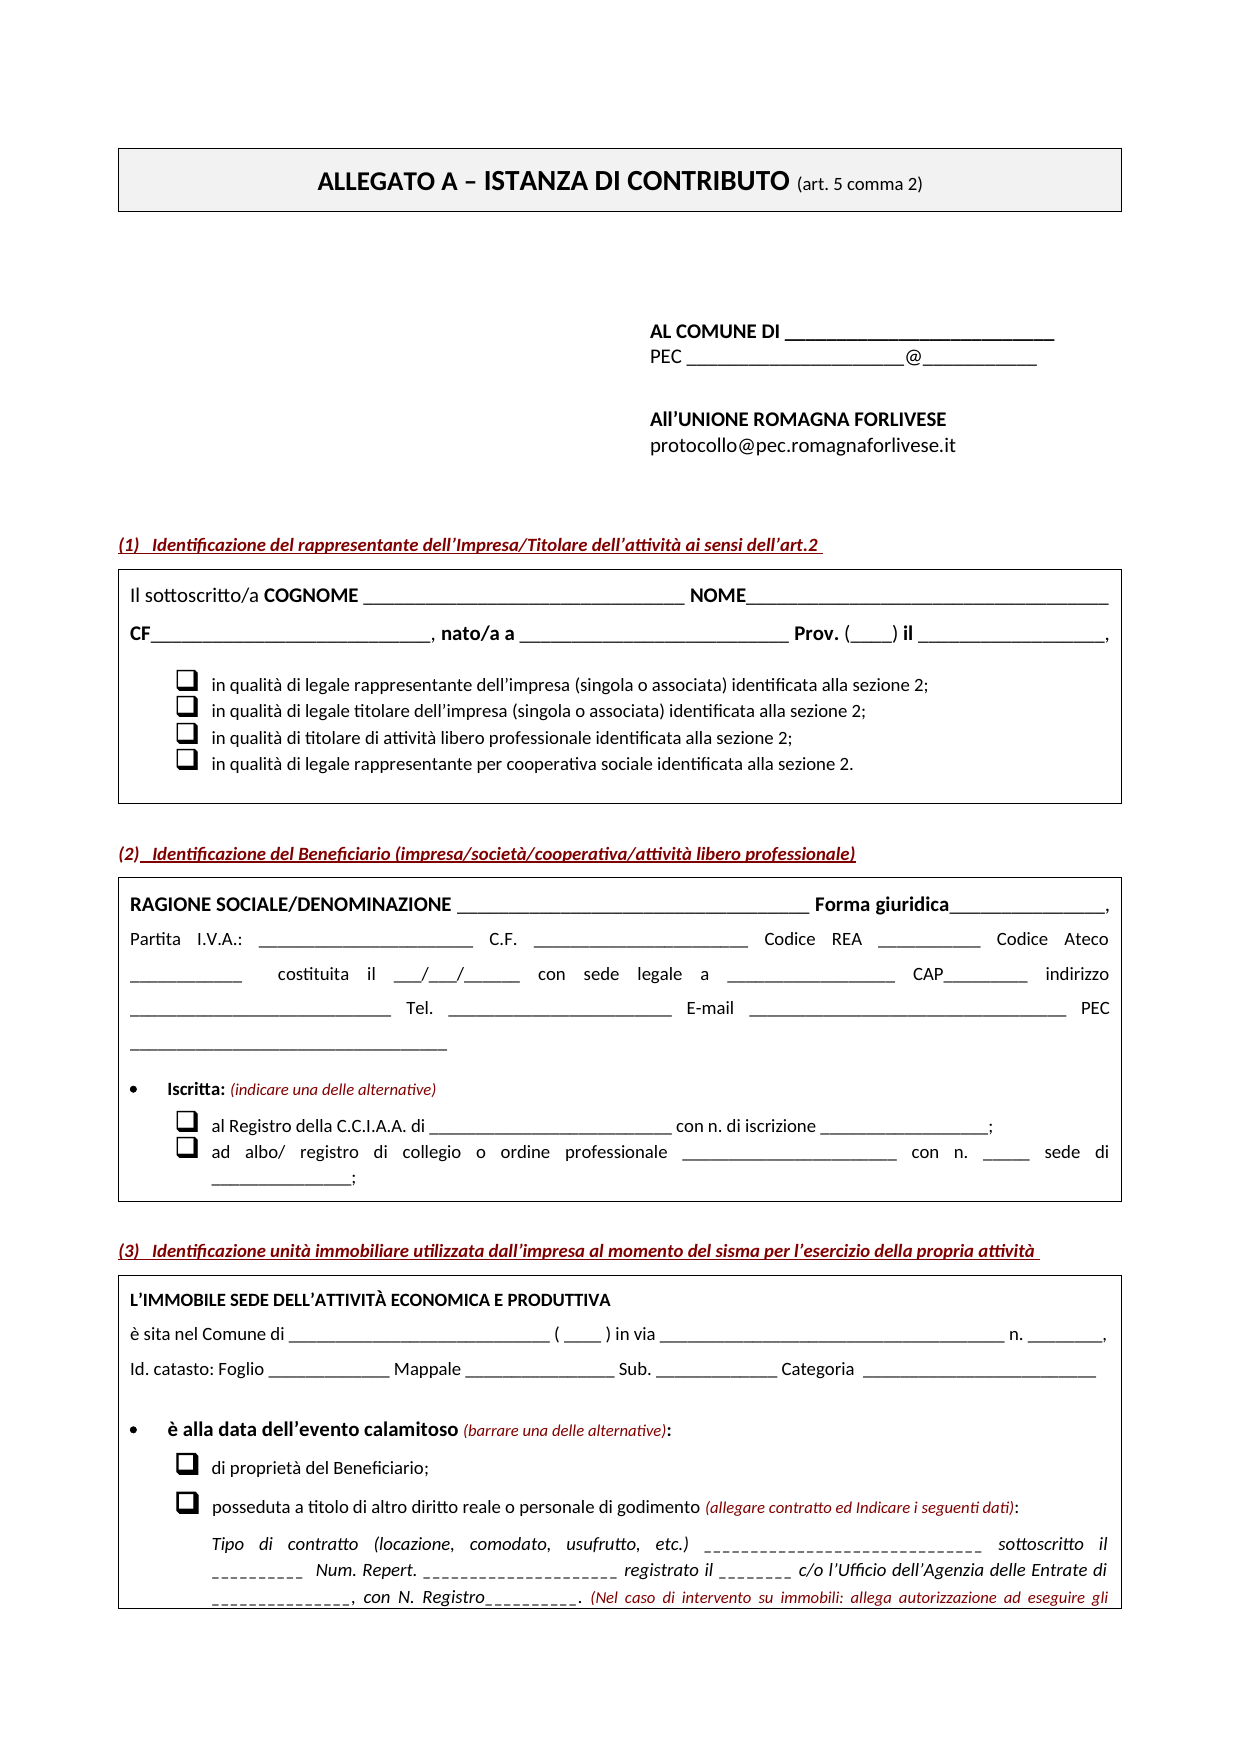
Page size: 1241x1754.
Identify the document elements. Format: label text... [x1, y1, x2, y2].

table_header Il sottoscritto/a COGNOME _______________________________ NOME___________________________________ CF___________________________, nato/a a __________________________ Prov. (____) il __________________, in qualità di legale rappresentante dell’impresa (singola o associata) identificata alla sezione 2; in qualità di legale titolare dell’impresa (singola o associata) identificata alla sezione 2; in qualità di titolare di attività libero professionale identificata alla sezione 2; in qualità di legale rappresentante per cooperativa sociale identificata alla sezione 2. [119, 570, 1121, 803]
table_header RAGIONE SOCIALE/DENOMINAZIONE __________________________________ Forma giuridica_______________, Partita I.V.A.: _______________________ C.F. _______________________ Codice REA ___________ Codice Ateco ____________ costituita il ___/___/______ con sede legale a __________________ CAP_________ indirizzo ____________________________ Tel. ________________________ E-mail __________________________________ PEC __________________________________ Iscritta: (indicare una delle alternative) al Registro della C.C.I.A.A. di __________________________ con n. di iscrizione __________________; ad albo/ registro di collegio o ordine professionale _______________________ con n. _____ sede di _______________; [119, 878, 1121, 1201]
text protocollo@pec.romagnaforlivese.it [650, 432, 1106, 457]
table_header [119, 1276, 1121, 1608]
text (1) Identificazione del rappresentante dell’Impresa/Titolare dell’attività ai sensi dell’art.2 [118, 533, 1122, 556]
text (2) Identificazione del Beneficiario (impresa/società/cooperativa/attività libero professionale) [118, 842, 1122, 865]
text All’UNIONE ROMAGNA FORLIVESE [650, 407, 1106, 432]
text (3) Identificazione unità immobiliare utilizzata dall’impresa al momento del sisma per l’esercizio della propria attività [118, 1239, 1122, 1262]
text PEC _____________________@___________ [650, 343, 1106, 369]
table_header ALLEGATO A – ISTANZA DI CONTRIBUTO (art. 5 comma 2) [119, 149, 1121, 211]
text AL COMUNE DI __________________________ [650, 318, 1106, 343]
